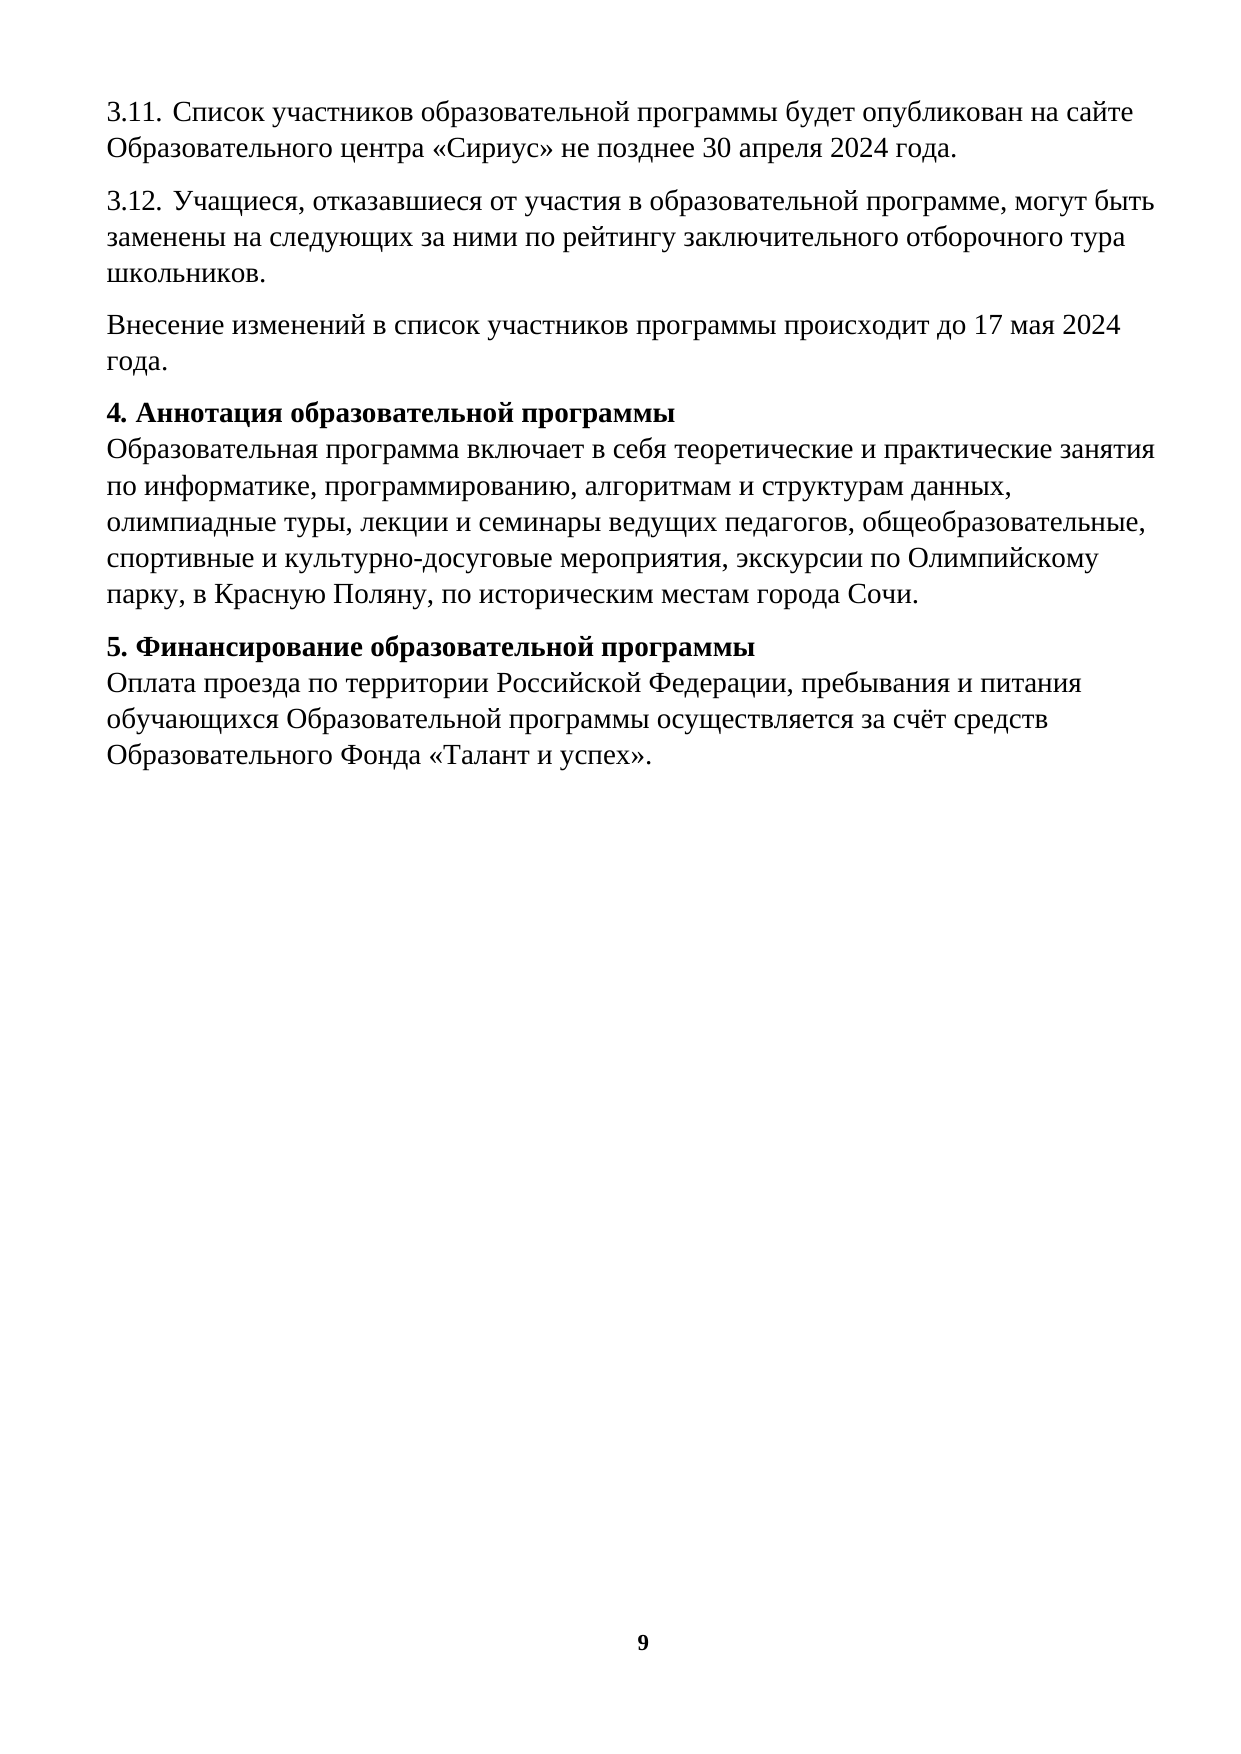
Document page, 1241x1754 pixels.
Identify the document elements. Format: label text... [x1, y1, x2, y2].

text 4. Аннотация образовательной программы [106, 394, 1166, 430]
text Оплата проезда по территории Российской Федерации, пребывания и питания обучающихся Образовательной программы осуществляется за счёт средств Образовательного Фонда «Талант и успех». [106, 663, 1110, 772]
text Образовательная программа включает в себя теоретические и практические занятия по информатике, программированию, алгоритмам и структурам данных, олимпиадные туры, лекции и семинары ведущих педагогов, общеобразовательные, спортивные и культурно-досуговые мероприятия, экскурсии по Олимпийскому парку, в Красную Поляну, по историческим местам города Сочи. [106, 430, 1166, 610]
list Учащиеся, отказавшиеся от участия в образовательной программе, могут быть заменены на следующих за ними по рейтингу заключительного отборочного тура школьников. [106, 182, 1166, 290]
list Список участников образовательной программы будет опубликован на сайте Образовательного центра «Сириус» не позднее 30 апреля 2024 года. [106, 93, 1166, 165]
text 5. Финансирование образовательной программы [106, 627, 1166, 663]
text Внесение изменений в список участников программы происходит до 17 мая 2024 года. [106, 306, 1166, 378]
text 9 [120, 1628, 1166, 1655]
